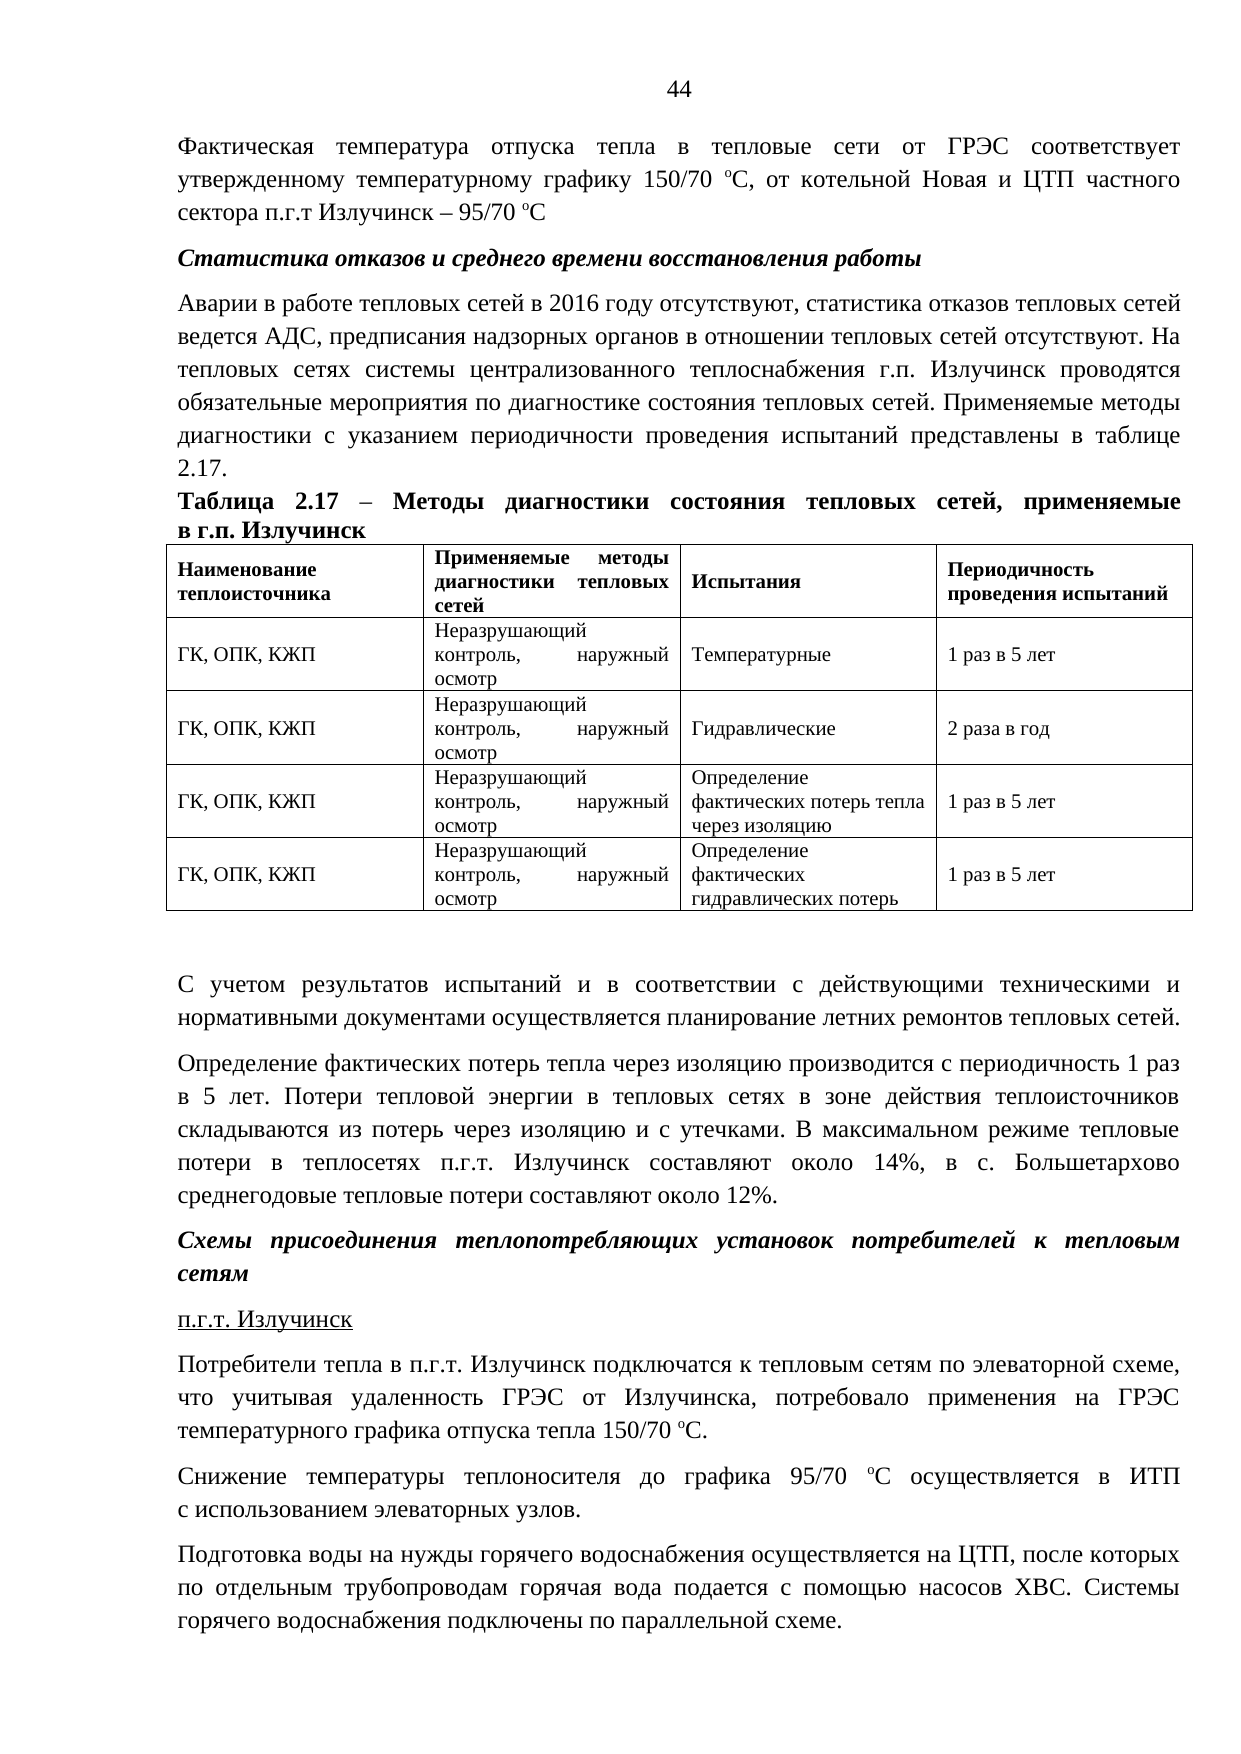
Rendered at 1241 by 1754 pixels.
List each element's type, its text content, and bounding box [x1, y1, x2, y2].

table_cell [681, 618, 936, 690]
text Определение фактических потерь тепла через изоляцию производится с периодичность 1 раз в 5 лет. Потери тепловой энергии в тепловых сетях в зоне действия теплоисточников складываются из потерь через изоляцию и с утечками. В максимальном режиме тепловые потери в теплосетях п.г.т. Излучинск составляют около 14%, в с. Большетархово среднегодовые тепловые потери составляют около 12%. [177, 1048, 1181, 1208]
text Схемы присоединения теплопотребляющих установок потребителей к тепловым сетям [177, 1225, 1181, 1287]
text Потребители тепла в п.г.т. Излучинск подключатся к тепловым сетям по элеваторной схеме, что учитывая удаленность ГРЭС от Излучинска, потребовало применения на ГРЭС температурного графика отпуска тепла 150/70 оС. [177, 1349, 1181, 1444]
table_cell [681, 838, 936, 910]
text Статистика отказов и среднего времени восстановления работы [177, 243, 1181, 272]
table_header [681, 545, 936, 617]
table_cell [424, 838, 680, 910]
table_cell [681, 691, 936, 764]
text Таблица 2.17 – Методы диагностики состояния тепловых сетей, применяемые в г.п. Излучинск [177, 486, 1181, 544]
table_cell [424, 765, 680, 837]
text Снижение температуры теплоносителя до графика 95/70 оС осуществляется в ИТП с использованием элеваторных узлов. [177, 1461, 1181, 1523]
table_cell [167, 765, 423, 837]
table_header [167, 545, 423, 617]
text Фактическая температура отпуска тепла в тепловые сети от ГРЭС соответствует утвержденному температурному графику 150/70 оС, от котельной Новая и ЦТП частного сектора п.г.т Излучинск – 95/70 оС [177, 131, 1181, 226]
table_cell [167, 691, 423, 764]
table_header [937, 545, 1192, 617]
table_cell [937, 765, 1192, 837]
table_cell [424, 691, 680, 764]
text п.г.т. Излучинск [177, 1304, 1181, 1333]
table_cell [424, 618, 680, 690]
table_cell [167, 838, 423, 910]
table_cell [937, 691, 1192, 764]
text Аварии в работе тепловых сетей в 2016 году отсутствуют, статистика отказов тепловых сетей ведется АДС, предписания надзорных органов в отношении тепловых сетей отсутствуют. На тепловых сетях системы централизованного теплоснабжения г.п. Излучинск проводятся обязательные мероприятия по диагностике состояния тепловых сетей. Применяемые методы диагностики с указанием периодичности проведения испытаний представлены в таблице 2.17. [177, 288, 1181, 482]
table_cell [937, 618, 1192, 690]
text С учетом результатов испытаний и в соответствии с действующими техническими и нормативными документами осуществляется планирование летних ремонтов тепловых сетей. [177, 969, 1181, 1031]
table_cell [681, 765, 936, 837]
text Подготовка воды на нужды горячего водоснабжения осуществляется на ЦТП, после которых по отдельным трубопроводам горячая вода подается с помощью насосов ХВС. Системы горячего водоснабжения подключены по параллельной схеме. [177, 1539, 1181, 1634]
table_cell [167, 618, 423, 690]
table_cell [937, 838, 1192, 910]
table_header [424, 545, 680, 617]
